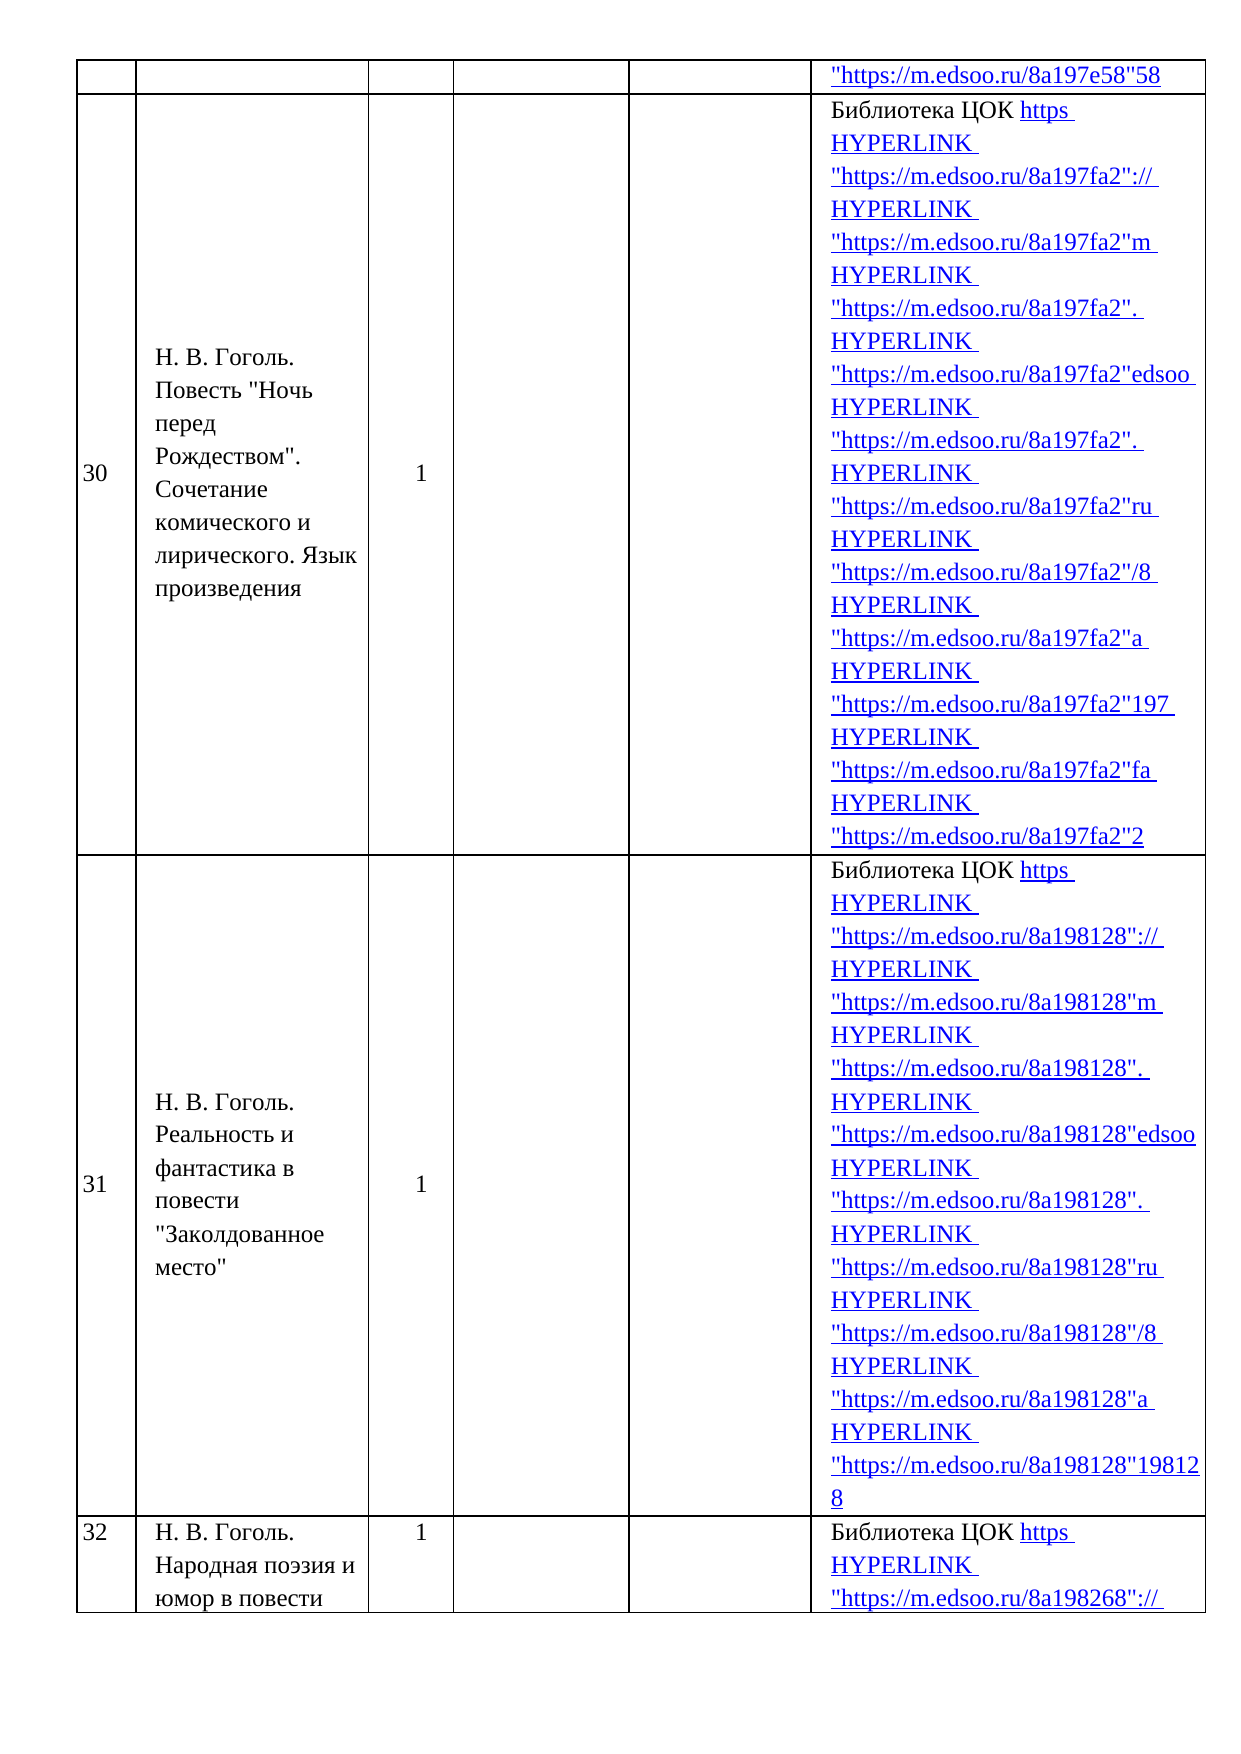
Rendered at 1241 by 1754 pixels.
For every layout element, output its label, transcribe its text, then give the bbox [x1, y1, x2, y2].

table_cell Н. В. Гоголь. Повесть "Ночь перед Рождеством". Сочетание комического и лирического. Язык произведения [137, 95, 368, 854]
table_cell [454, 856, 628, 1515]
table_cell Библиотека ЦОК https HYPERLINK "https://m.edsoo.ru/8a198128":// HYPERLINK "https://m.edsoo.ru/8a198128"m HYPERLINK "https://m.edsoo.ru/8a198128". HYPERLINK "https://m.edsoo.ru/8a198128"edsoo HYPERLINK "https://m.edsoo.ru/8a198128". HYPERLINK "https://m.edsoo.ru/8a198128"ru HYPERLINK "https://m.edsoo.ru/8a198128"/8 HYPERLINK "https://m.edsoo.ru/8a198128"a HYPERLINK "https://m.edsoo.ru/8a198128"198128 [812, 856, 1205, 1515]
table_cell 30 [78, 95, 135, 854]
table_cell 1 [369, 61, 453, 93]
table_cell [454, 1517, 628, 1612]
table_cell [630, 95, 810, 854]
table_cell 1 [369, 95, 453, 854]
table_cell [454, 61, 628, 93]
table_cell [137, 1517, 368, 1612]
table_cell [812, 61, 1205, 93]
table_cell [630, 61, 810, 93]
table_cell 1 [369, 1517, 453, 1612]
table_cell [454, 95, 628, 854]
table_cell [812, 1517, 1205, 1612]
table_cell [630, 856, 810, 1515]
table_cell 1 [369, 856, 453, 1515]
table_cell Библиотека ЦОК https HYPERLINK "https://m.edsoo.ru/8a197fa2":// HYPERLINK "https://m.edsoo.ru/8a197fa2"m HYPERLINK "https://m.edsoo.ru/8a197fa2". HYPERLINK "https://m.edsoo.ru/8a197fa2"edsoo HYPERLINK "https://m.edsoo.ru/8a197fa2". HYPERLINK "https://m.edsoo.ru/8a197fa2"ru HYPERLINK "https://m.edsoo.ru/8a197fa2"/8 HYPERLINK "https://m.edsoo.ru/8a197fa2"a HYPERLINK "https://m.edsoo.ru/8a197fa2"197 HYPERLINK "https://m.edsoo.ru/8a197fa2"fa HYPERLINK "https://m.edsoo.ru/8a197fa2"2 [812, 95, 1205, 854]
table_cell 31 [78, 856, 135, 1515]
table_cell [137, 61, 368, 93]
table_cell [630, 1517, 810, 1612]
table_cell 32 [78, 1517, 135, 1612]
table_cell 29 [78, 61, 135, 93]
table_cell Н. В. Гоголь. Реальность и фантастика в повести "Заколдованное место" [137, 856, 368, 1515]
